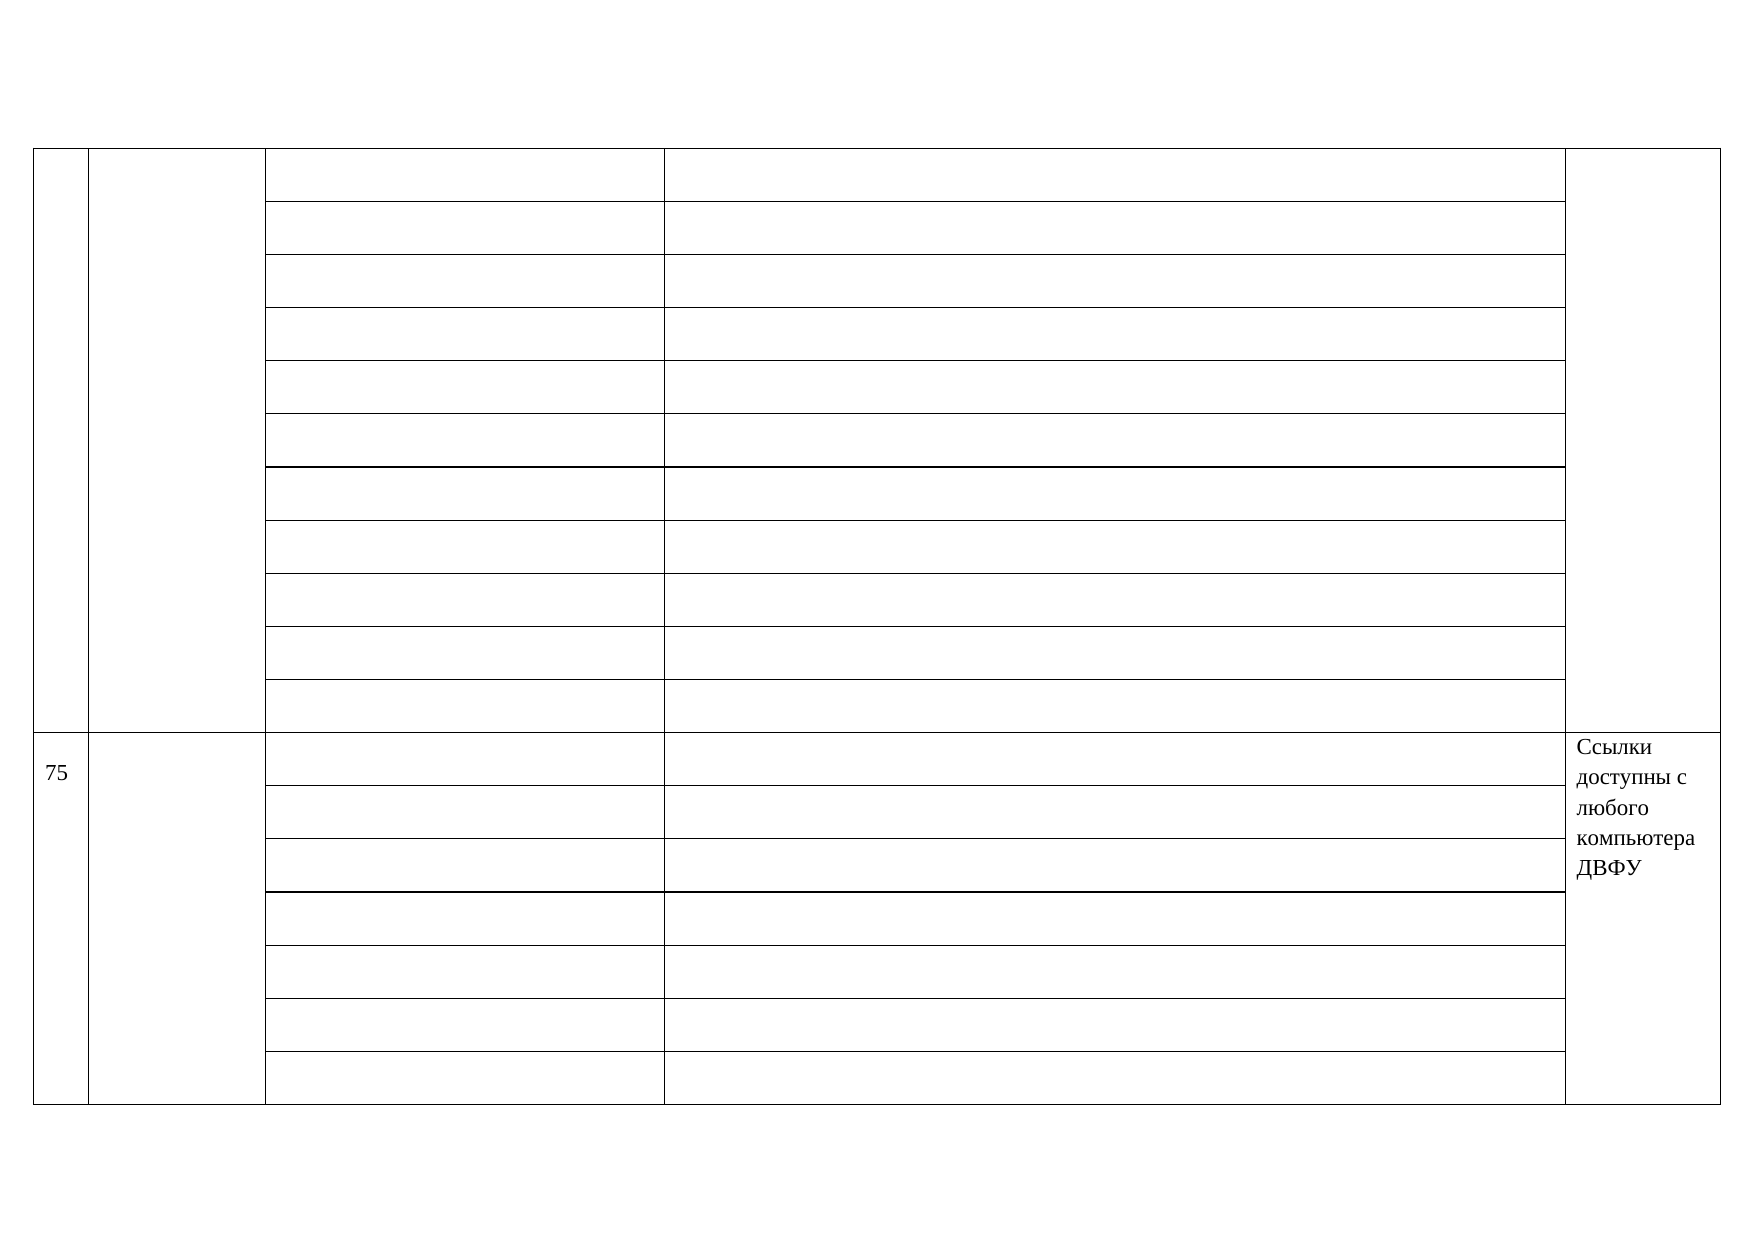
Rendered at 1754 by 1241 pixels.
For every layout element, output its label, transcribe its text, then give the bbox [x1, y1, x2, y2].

table_cell [266, 893, 664, 944]
table_cell [665, 1052, 1565, 1104]
table_cell [665, 255, 1565, 307]
table_cell [266, 521, 664, 573]
table_cell [665, 468, 1565, 519]
table_cell [266, 733, 664, 785]
table_cell [266, 149, 664, 201]
table_cell [665, 149, 1565, 201]
table_cell [665, 308, 1565, 360]
table_cell [266, 946, 664, 998]
table_cell [665, 414, 1565, 466]
table_cell [266, 361, 664, 413]
table_cell [665, 733, 1565, 785]
table_cell [665, 999, 1565, 1051]
table_cell [266, 1052, 664, 1104]
table_cell [266, 202, 664, 254]
table_cell [89, 733, 265, 1104]
table_cell [665, 786, 1565, 838]
table_cell [266, 999, 664, 1051]
table_cell 75 [34, 733, 88, 1104]
table_cell [665, 680, 1565, 732]
table_cell [665, 574, 1565, 626]
table_cell [266, 255, 664, 307]
table_cell [266, 839, 664, 891]
table_cell [266, 627, 664, 679]
table_cell [665, 839, 1565, 891]
table_cell [665, 893, 1565, 944]
table_cell [266, 680, 664, 732]
table_cell [266, 468, 664, 519]
table_cell [266, 414, 664, 466]
table_cell [665, 202, 1565, 254]
table_cell [665, 361, 1565, 413]
table_cell [665, 946, 1565, 998]
table_cell [665, 521, 1565, 573]
table_cell [665, 627, 1565, 679]
table_cell [266, 786, 664, 838]
table_cell [266, 308, 664, 360]
table_cell Ссылки доступны с любого компьютера ДВФУ [1566, 733, 1720, 1104]
table_cell [266, 574, 664, 626]
